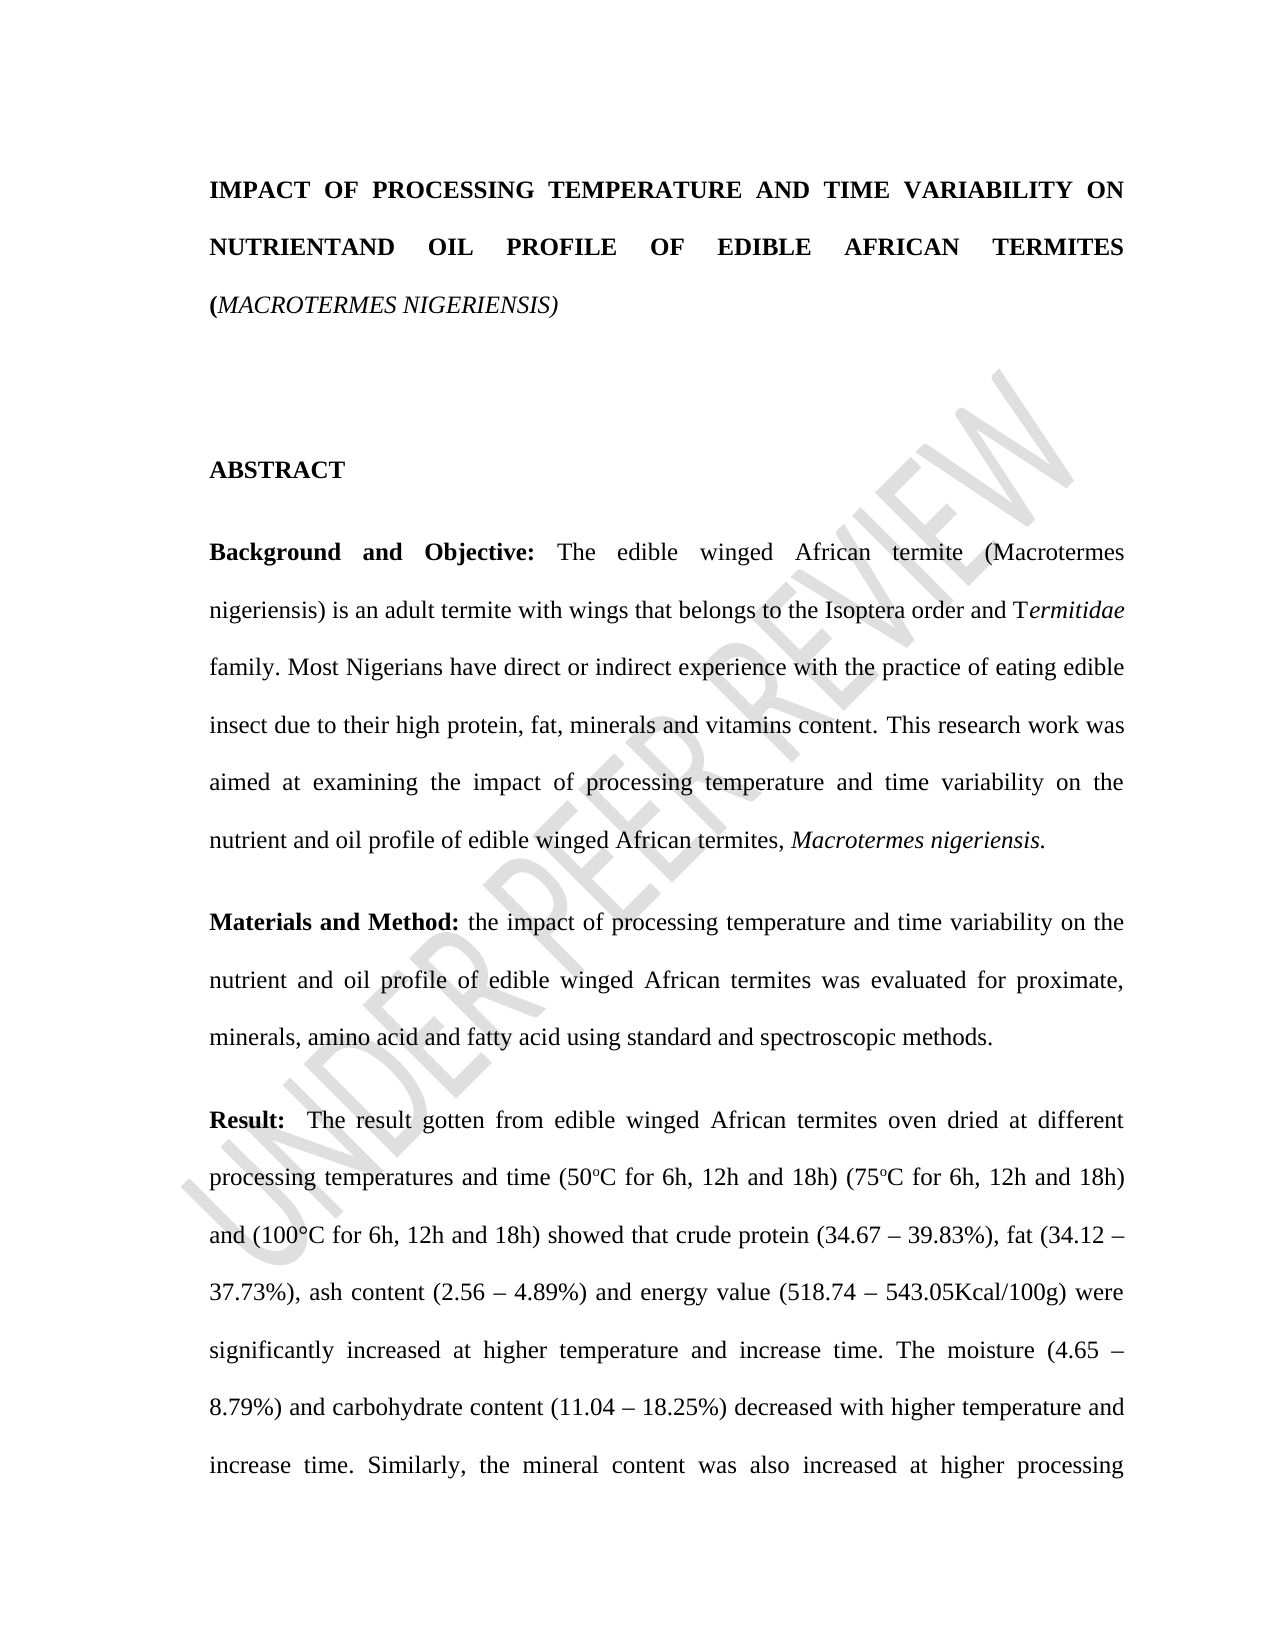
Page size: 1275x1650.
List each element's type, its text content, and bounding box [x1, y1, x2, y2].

text ABSTRACT [209, 455, 1125, 484]
text Materials and Method: the impact of processing temperature and time variability on the nutrient and oil profile of edible winged African termites was evaluated for proximate, minerals, amino acid and fatty acid using standard and spectroscopic methods. [209, 907, 1125, 1051]
text Background and Objective: The edible winged African termite (Macrotermes nigeriensis) is an adult termite with wings that belongs to the Isoptera order and Termitidae family. Most Nigerians have direct or indirect experience with the practice of eating edible insect due to their high protein, fat, minerals and vitamins content. This research work was aimed at examining the impact of processing temperature and time variability on the nutrient and oil profile of edible winged African termites, Macrotermes nigeriensis. [209, 537, 1125, 854]
text IMPACT OF PROCESSING TEMPERATURE AND TIME VARIABILITY ON NUTRIENTAND OIL PROFILE OF EDIBLE AFRICAN TERMITES (MACROTERMES NIGERIENSIS) [209, 175, 1125, 319]
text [209, 1105, 1125, 1479]
